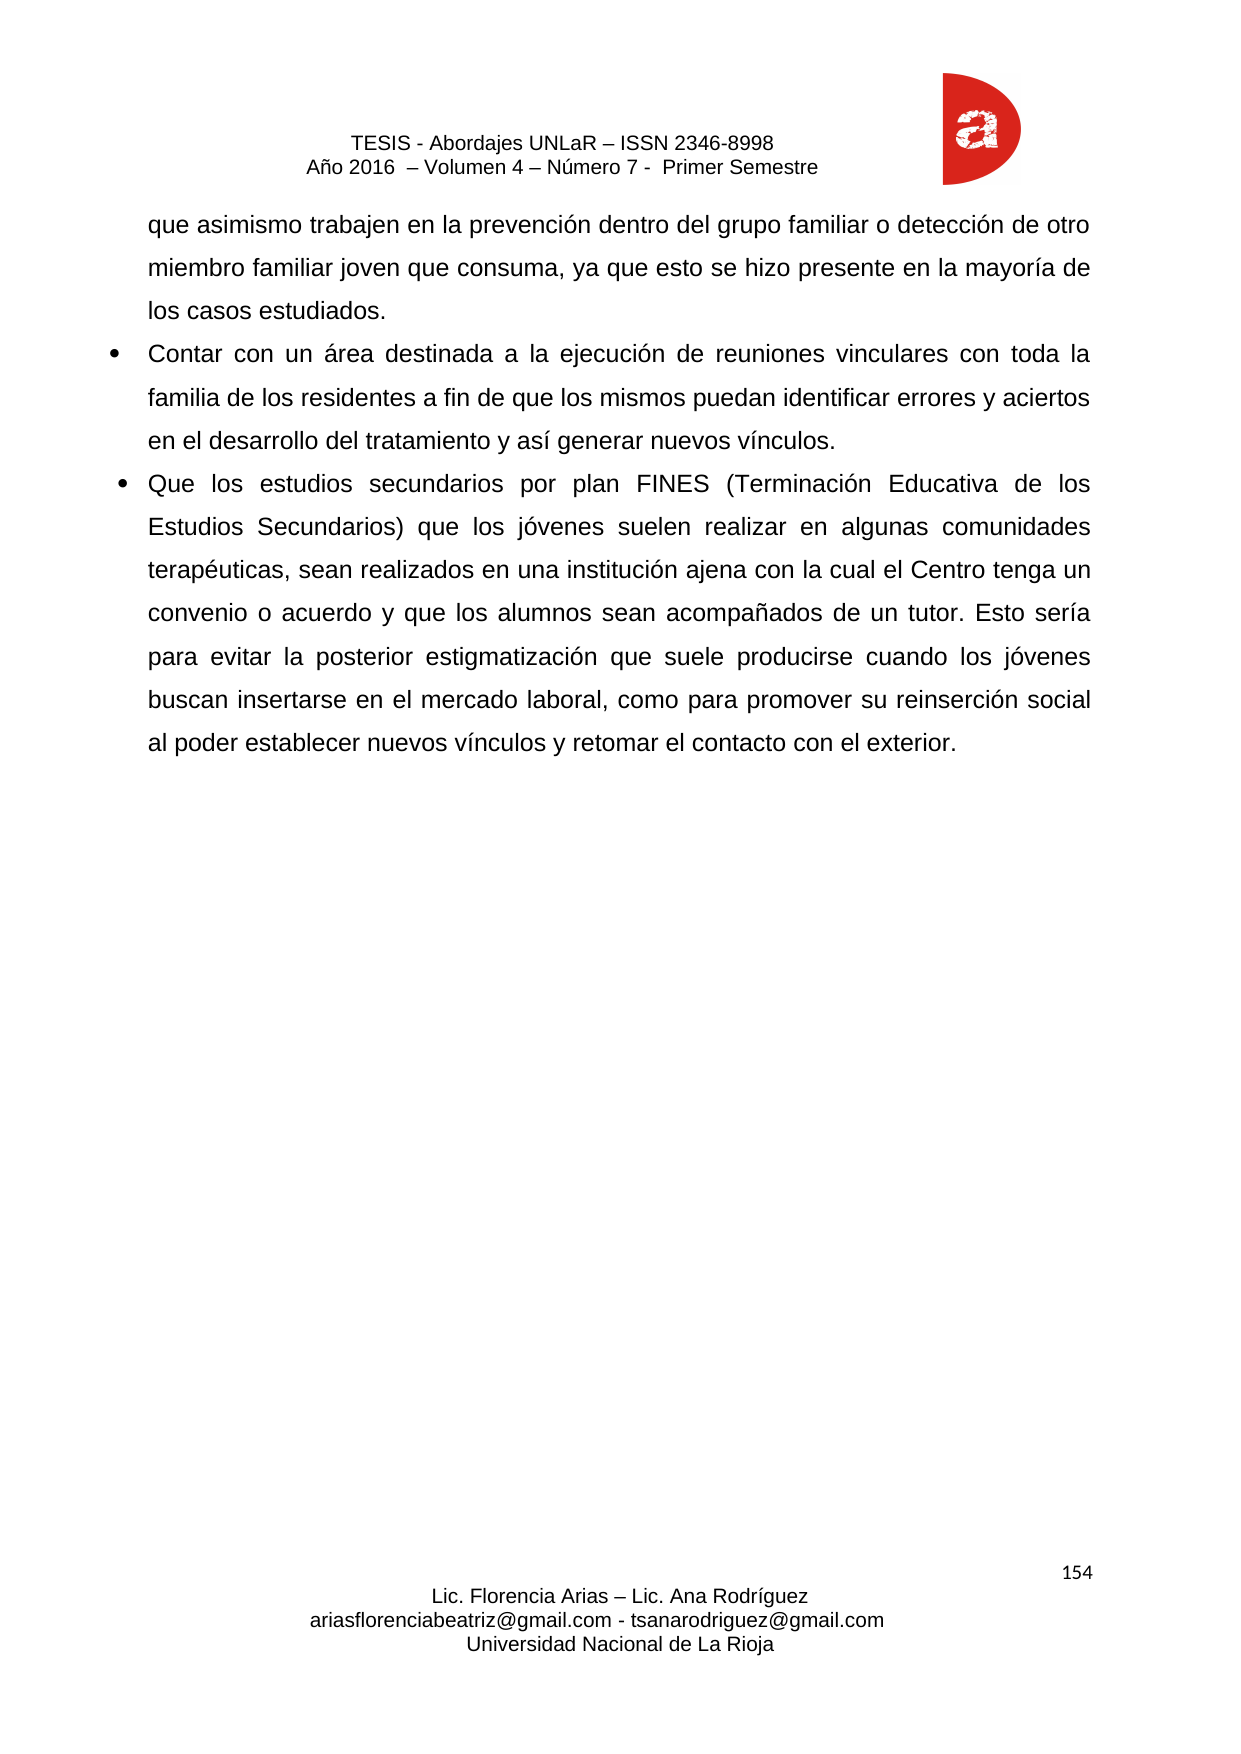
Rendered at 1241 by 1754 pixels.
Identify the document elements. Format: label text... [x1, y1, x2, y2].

list Que los estudios secundarios por plan FINES (Terminación Educativa de los Estudios Secundarios) que los jóvenes suelen realizar en algunas comunidades terapéuticas, sean realizados en una institución ajena con la cual el Centro tenga un convenio o acuerdo y que los alumnos sean acompañados de un tutor. Esto sería para evitar la posterior estigmatización que suele producirse cuando los jóvenes buscan insertarse en el mercado laboral, como para promover su reinserción social al poder establecer nuevos vínculos y retomar el contacto con el exterior. [118, 469, 1092, 757]
picture [942, 73, 1021, 185]
list Contar con un área destinada a la ejecución de reuniones vinculares con toda la familia de los residentes a fin de que los mismos puedan identificar errores y aciertos en el desarrollo del tratamiento y así generar nuevos vínculos. [110, 339, 1092, 454]
